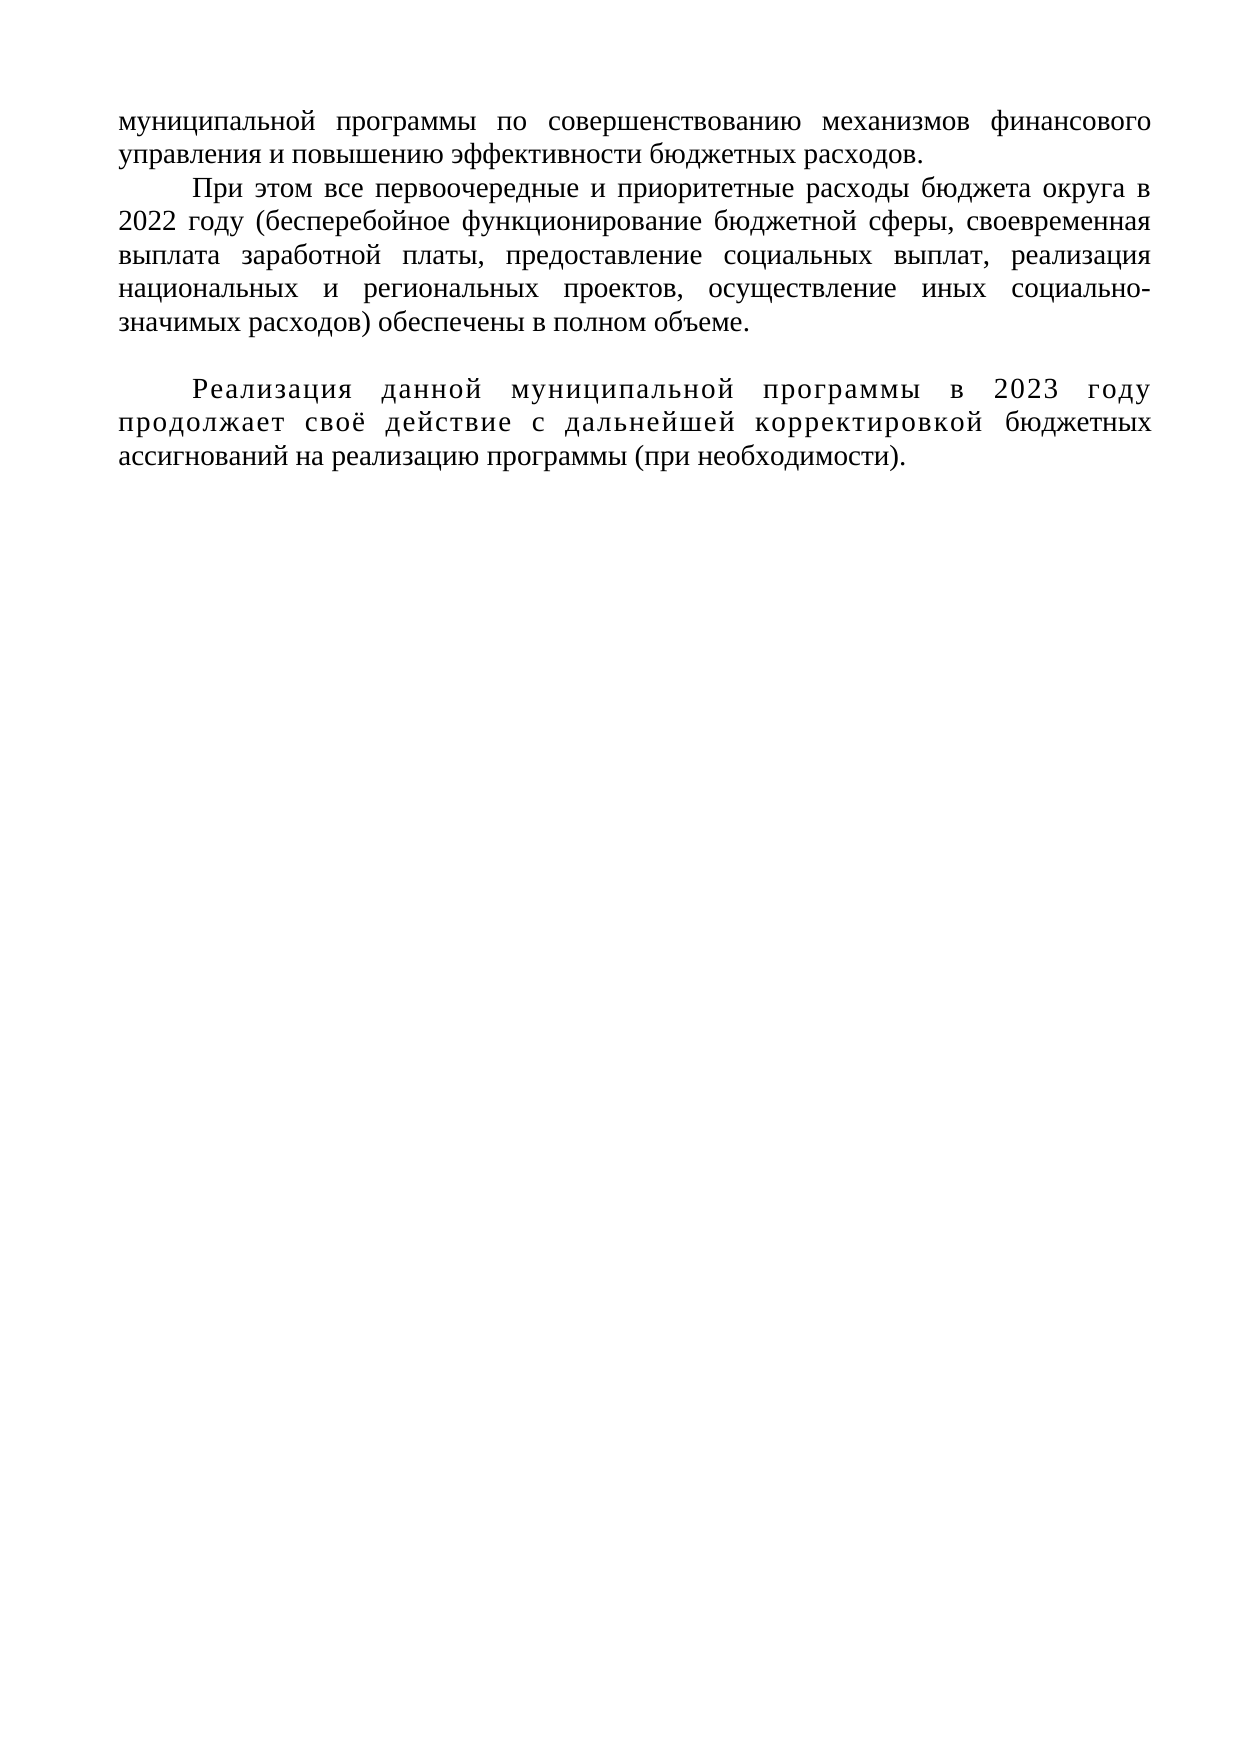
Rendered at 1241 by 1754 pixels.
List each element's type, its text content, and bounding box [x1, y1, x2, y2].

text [118, 103, 1152, 170]
text Реализация данной муниципальной программы в 2023 году продолжает своё действие с дальнейшей корректировкой бюджетных ассигнований на реализацию программы (при необходимости). [118, 371, 1152, 472]
text При этом все первоочередные и приоритетные расходы бюджета округа в 2022 году (бесперебойное функционирование бюджетной сферы, своевременная выплата заработной платы, предоставление социальных выплат, реализация национальных и региональных проектов, осуществление иных социально-значимых расходов) обеспечены в полном объеме. [118, 170, 1152, 337]
